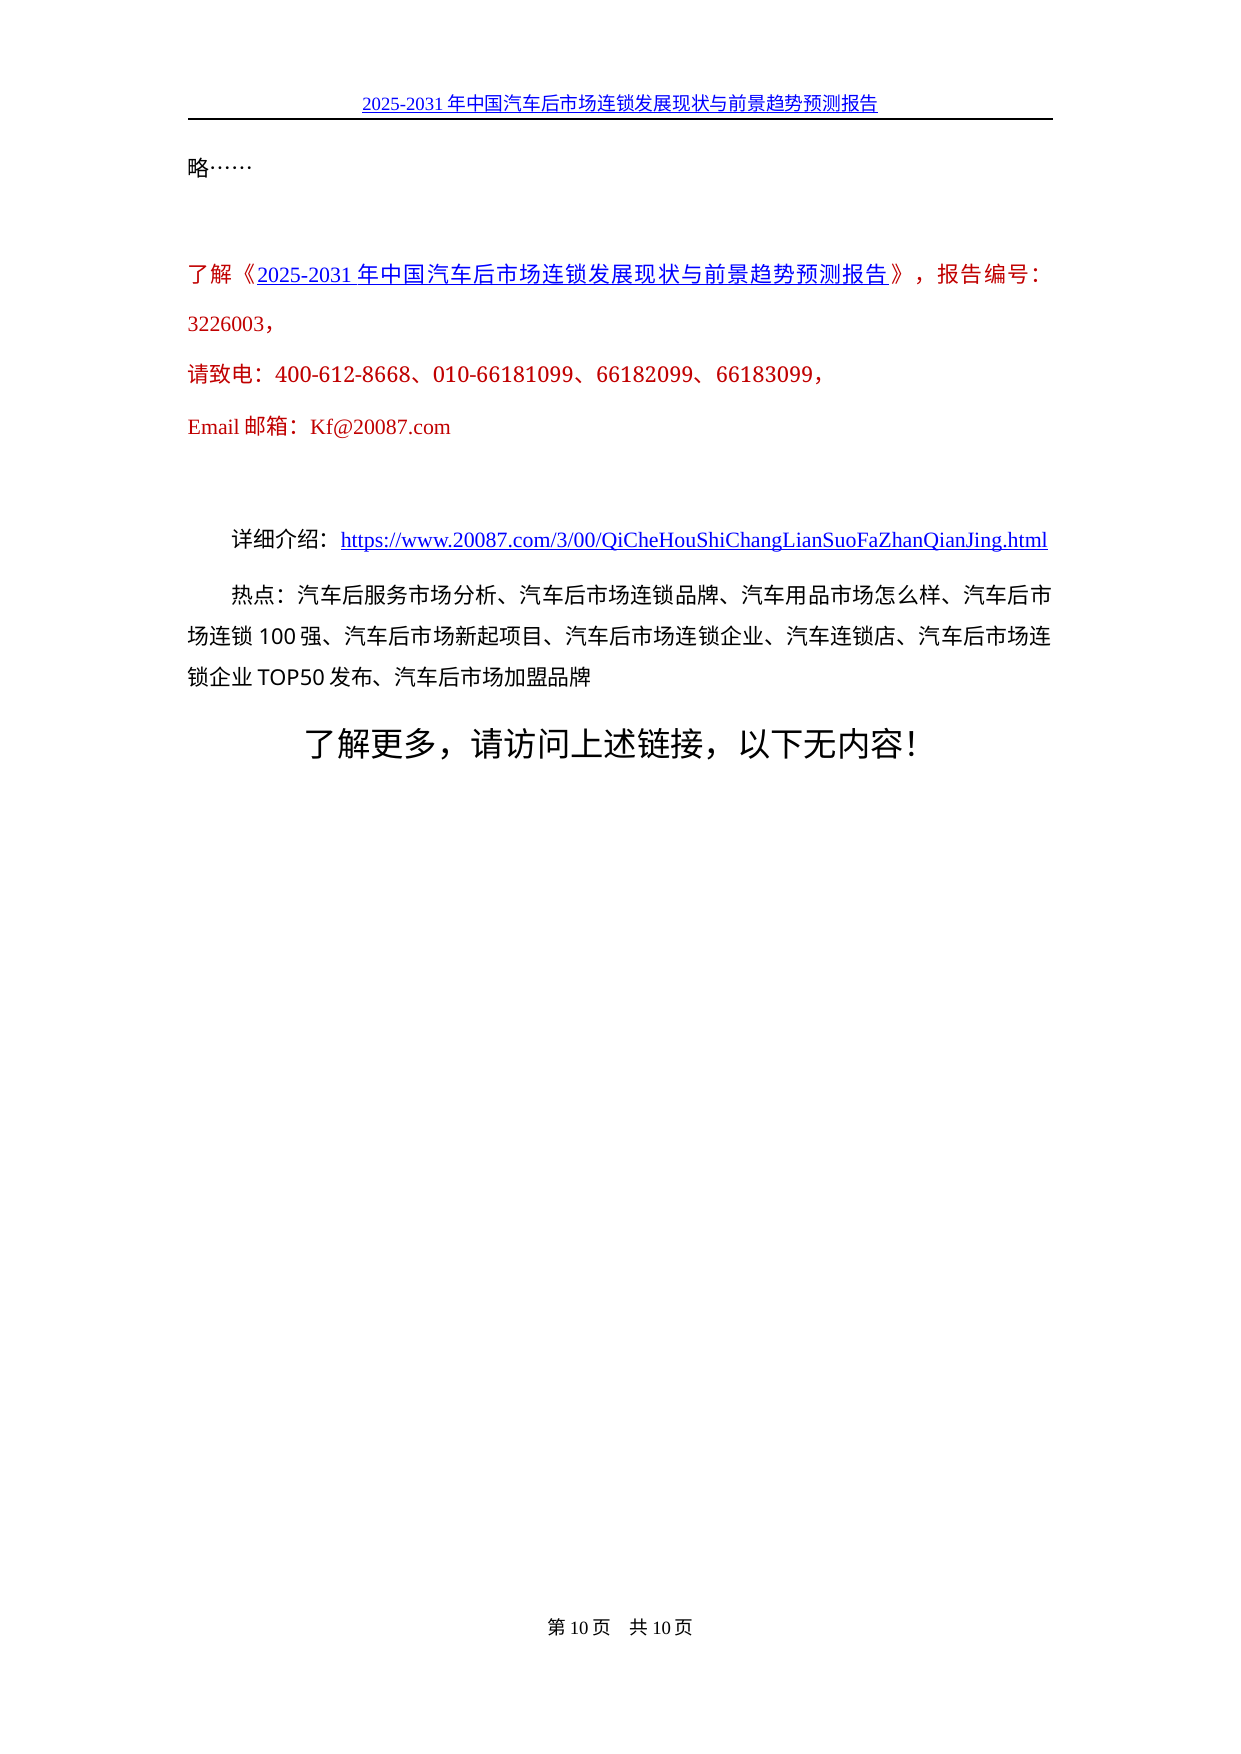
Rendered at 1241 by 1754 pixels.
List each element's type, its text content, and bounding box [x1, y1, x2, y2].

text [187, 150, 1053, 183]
text 了解《2025-2031年中国汽车后市场连锁发展现状与前景趋势预测报告》，报告编号：3226003， [187, 257, 1053, 338]
text 详细介绍：https://www.20087.com/3/00/QiCheHouShiChangLianSuoFaZhanQianJing.html [187, 521, 1053, 554]
title 了解更多，请访问上述链接，以下无内容！ [187, 709, 1053, 774]
text 请致电：400-612-8668、010-66181099、66182099、66183099， [187, 357, 1053, 389]
text 热点：汽车后服务市场分析、汽车后市场连锁品牌、汽车用品市场怎么样、汽车后市场连锁100强、汽车后市场新起项目、汽车后市场连锁企业、汽车连锁店、汽车后市场连锁企业TOP50发布、汽车后市场加盟品牌 [187, 578, 1053, 692]
text Email邮箱：Kf@20087.com [187, 408, 1053, 441]
